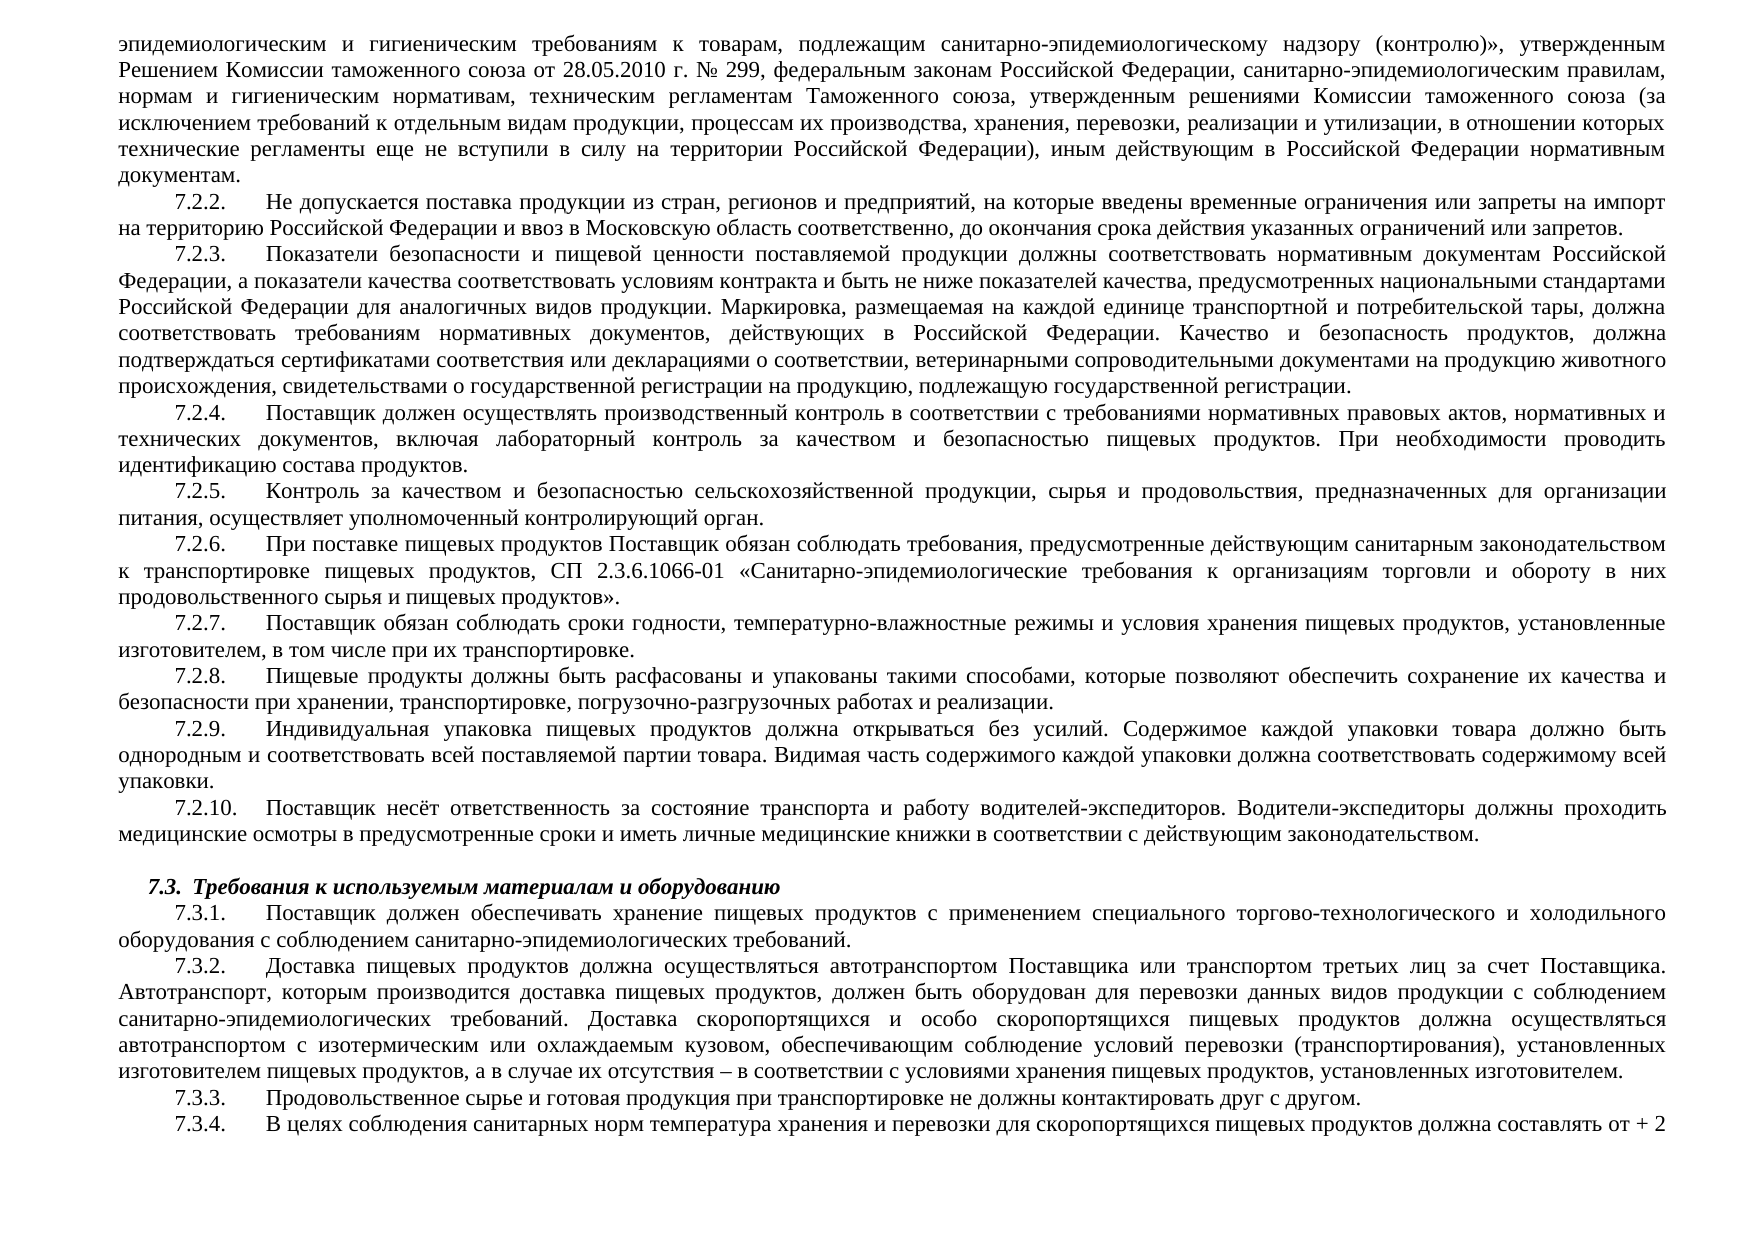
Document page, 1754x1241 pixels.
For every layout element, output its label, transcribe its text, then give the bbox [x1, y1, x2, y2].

text 7.3.3. Продовольственное сырье и готовая продукция при транспортировке не должны контактировать друг с другом. [118, 1084, 1668, 1110]
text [118, 1110, 1668, 1136]
text 7.2.6. При поставке пищевых продуктов Поставщик обязан соблюдать требования, предусмотренные действующим санитарным законодательством к транспортировке пищевых продуктов, СП 2.3.6.1066-01 «Санитарно-эпидемиологические требования к организациям торговли и обороту в них продовольственного сырья и пищевых продуктов». [118, 530, 1668, 609]
text 7.2.3. Показатели безопасности и пищевой ценности поставляемой продукции должны соответствовать нормативным документам Российской Федерации, а показатели качества соответствовать условиям контракта и быть не ниже показателей качества, предусмотренных национальными стандартами Российской Федерации для аналогичных видов продукции. Маркировка, размещаемая на каждой единице транспортной и потребительской тары, должна соответствовать требованиям нормативных документов, действующих в Российской Федерации. Качество и безопасность продуктов, должна подтверждаться сертификатами соответствия или декларациями о соответствии, ветеринарными сопроводительными документами на продукцию животного происхождения, свидетельствами о государственной регистрации на продукцию, подлежащую государственной регистрации. [118, 240, 1668, 398]
text 7.2.10. Поставщик несёт ответственность за состояние транспорта и работу водителей-экспедиторов. Водители-экспедиторы должны проходить медицинские осмотры в предусмотренные сроки и иметь личные медицинские книжки в соответствии с действующим законодательством. [118, 794, 1668, 847]
text 7.3.2. Доставка пищевых продуктов должна осуществляться автотранспортом Поставщика или транспортом третьих лиц за счет Поставщика. Автотранспорт, которым производится доставка пищевых продуктов, должен быть оборудован для перевозки данных видов продукции с соблюдением санитарно-эпидемиологических требований. Доставка скоропортящихся и особо скоропортящихся пищевых продуктов должна осуществляться автотранспортом с изотермическим или охлаждаемым кузовом, обеспечивающим соблюдение условий перевозки (транспортирования), установленных изготовителем пищевых продуктов, а в случае их отсутствия – в соответствии с условиями хранения пищевых продуктов, установленных изготовителем. [118, 952, 1668, 1084]
text 7.2.5. Контроль за качеством и безопасностью сельскохозяйственной продукции, сырья и продовольствия, предназначенных для организации питания, осуществляет уполномоченный контролирующий орган. [118, 478, 1668, 530]
text 7.2.8. Пищевые продукты должны быть расфасованы и упакованы такими способами, которые позволяют обеспечить сохранение их качества и безопасности при хранении, транспортировке, погрузочно-разгрузочных работах и реализации. [118, 662, 1668, 715]
text 7.2.4. Поставщик должен осуществлять производственный контроль в соответствии с требованиями нормативных правовых актов, нормативных и технических документов, включая лабораторный контроль за качеством и безопасностью пищевых продуктов. При необходимости проводить идентификацию состава продуктов. [118, 398, 1668, 478]
text 7.2.2. Не допускается поставка продукции из стран, регионов и предприятий, на которые введены временные ограничения или запреты на импорт на территорию Российской Федерации и ввоз в Московскую область соответственно, до окончания срока действия указанных ограничений или запретов. [118, 188, 1668, 240]
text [118, 29, 1668, 188]
text 7.2.9. Индивидуальная упаковка пищевых продуктов должна открываться без усилий. Содержимое каждой упаковки товара должно быть однородным и соответствовать всей поставляемой партии товара. Видимая часть содержимого каждой упаковки должна соответствовать содержимому всей упаковки. [118, 715, 1668, 794]
text 7.2.7. Поставщик обязан соблюдать сроки годности, температурно-влажностные режимы и условия хранения пищевых продуктов, установленные изготовителем, в том числе при их транспортировке. [118, 609, 1668, 662]
list Требования к используемым материалам и оборудованию [148, 873, 1668, 899]
text 7.3.1. Поставщик должен обеспечивать хранение пищевых продуктов с применением специального торгово-технологического и холодильного оборудования с соблюдением санитарно-эпидемиологических требований. [118, 899, 1668, 952]
